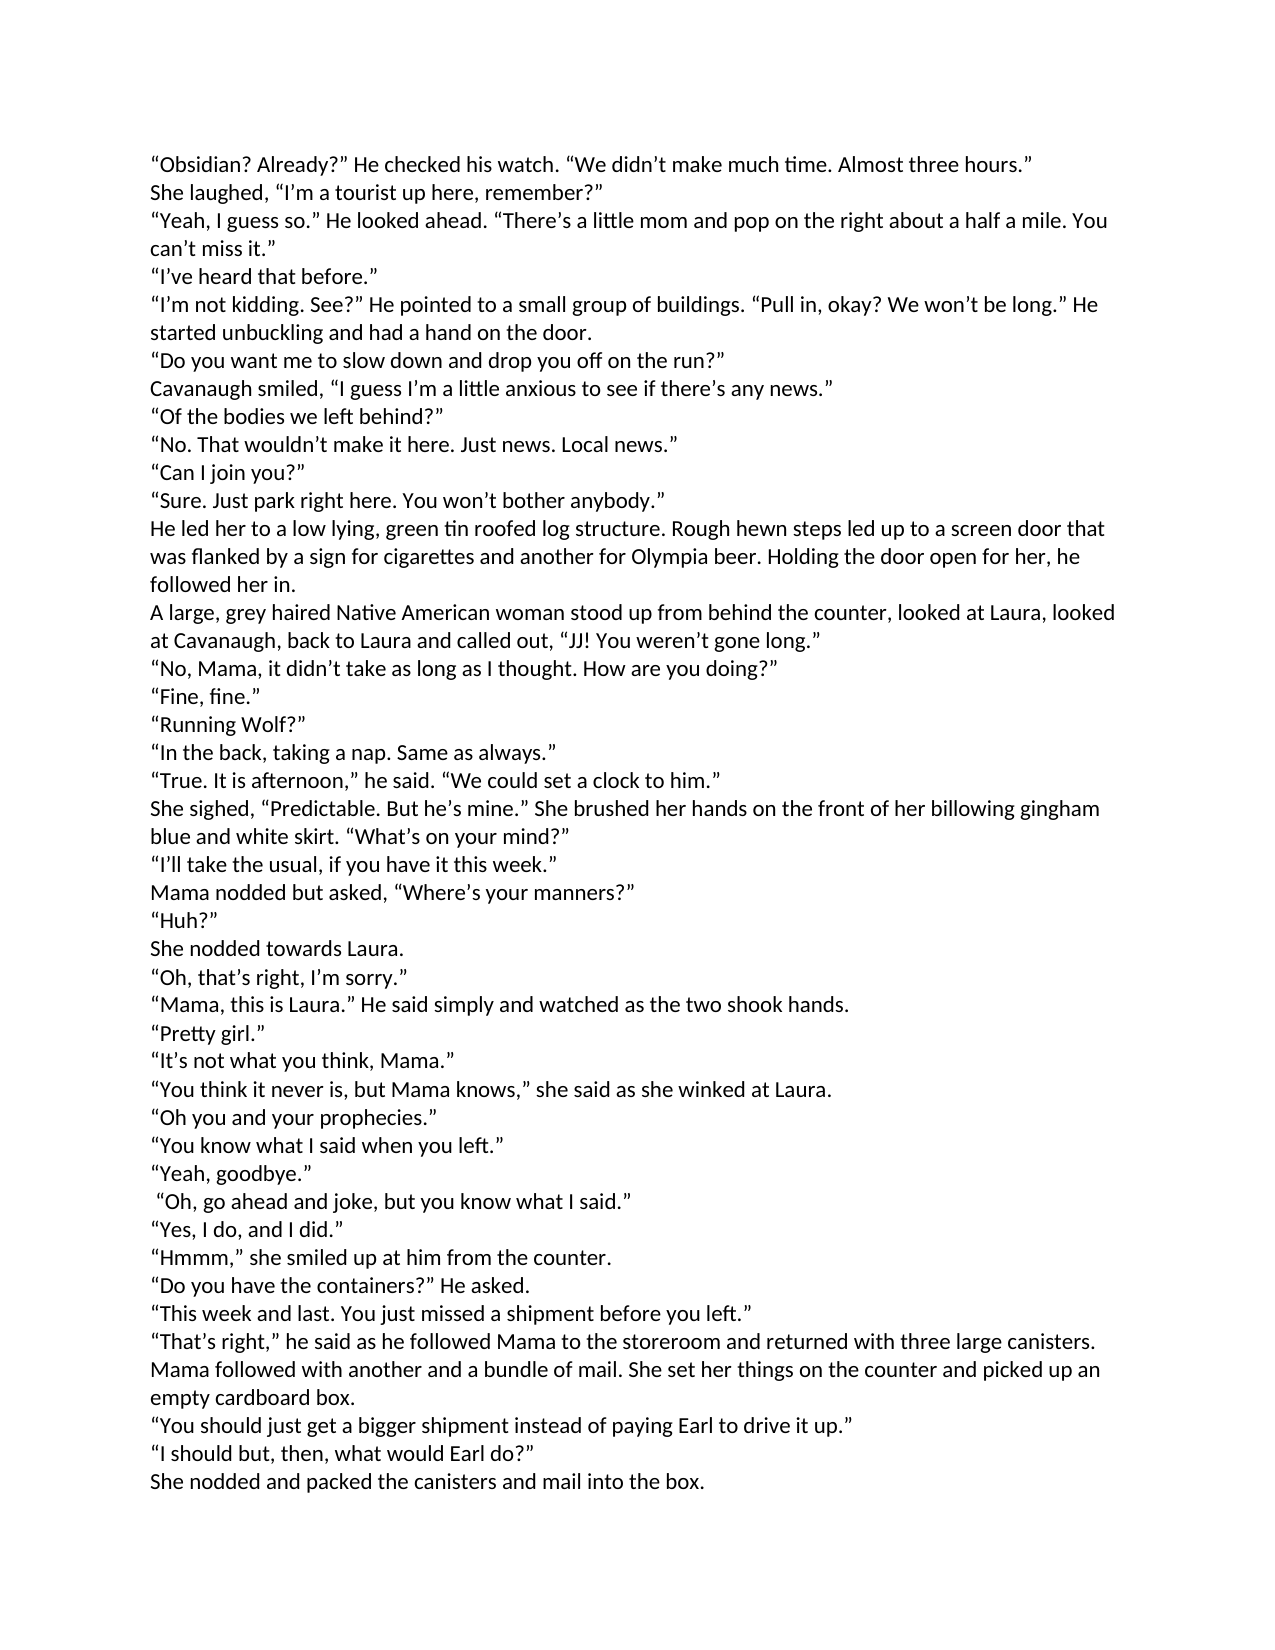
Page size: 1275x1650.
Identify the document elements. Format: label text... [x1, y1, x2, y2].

text “Sure. Just park right here. You won’t bother anybody.” [150, 486, 1125, 514]
text “I’ve heard that before.” [150, 262, 1125, 290]
text “You should just get a bigger shipment instead of paying Earl to drive it up.” [150, 1411, 1125, 1439]
text “Pretty girl.” [150, 1019, 1125, 1047]
text “I should but, then, what would Earl do?” [150, 1439, 1125, 1467]
text “Obsidian? Already?” He checked his watch. “We didn’t make much time. Almost three hours.” [150, 150, 1125, 178]
text “You think it never is, but Mama knows,” she said as she winked at Laura. [150, 1075, 1125, 1103]
text “Oh you and your prophecies.” [150, 1103, 1125, 1131]
text “Hmmm,” she smiled up at him from the counter. [150, 1243, 1125, 1271]
text “Yeah, goodbye.” [150, 1159, 1125, 1187]
text “No. That wouldn’t make it here. Just news. Local news.” [150, 430, 1125, 458]
text “You know what I said when you left.” [150, 1131, 1125, 1159]
text “Oh, go ahead and joke, but you know what I said.” [150, 1187, 1125, 1215]
text “In the back, taking a nap. Same as always.” [150, 738, 1125, 766]
text Cavanaugh smiled, “I guess I’m a little anxious to see if there’s any news.” [150, 374, 1125, 402]
text “That’s right,” he said as he followed Mama to the storeroom and returned with three large canisters. Mama followed with another and a bundle of mail. She set her things on the counter and picked up an empty cardboard box. [150, 1327, 1125, 1411]
text “This week and last. You just missed a shipment before you left.” [150, 1299, 1125, 1327]
text “No, Mama, it didn’t take as long as I thought. How are you doing?” [150, 654, 1125, 682]
text “Fine, fine.” [150, 682, 1125, 710]
text She laughed, “I’m a tourist up here, remember?” [150, 178, 1125, 206]
text “I’ll take the usual, if you have it this week.” [150, 851, 1125, 878]
text She nodded towards Laura. [150, 934, 1125, 963]
text “Yes, I do, and I did.” [150, 1215, 1125, 1243]
text “Oh, that’s right, I’m sorry.” [150, 963, 1125, 991]
text “Yeah, I guess so.” He looked ahead. “There’s a little mom and pop on the right about a half a mile. You can’t miss it.” [150, 206, 1125, 262]
text She sighed, “Predictable. But he’s mine.” She brushed her hands on the front of her billowing gingham blue and white skirt. “What’s on your mind?” [150, 794, 1125, 851]
text “Do you want me to slow down and drop you off on the run?” [150, 346, 1125, 374]
text “Mama, this is Laura.” He said simply and watched as the two shook hands. [150, 991, 1125, 1019]
text He led her to a low lying, green tin roofed log structure. Rough hewn steps led up to a screen door that was flanked by a sign for cigarettes and another for Olympia beer. Holding the door open for her, he followed her in. [150, 514, 1125, 598]
text She nodded and packed the canisters and mail into the box. [150, 1467, 1125, 1495]
text “It’s not what you think, Mama.” [150, 1047, 1125, 1075]
text Mama nodded but asked, “Where’s your manners?” [150, 878, 1125, 907]
text “I’m not kidding. See?” He pointed to a small group of buildings. “Pull in, okay? We won’t be long.” He started unbuckling and had a hand on the door. [150, 290, 1125, 346]
text “True. It is afternoon,” he said. “We could set a clock to him.” [150, 766, 1125, 794]
text “Can I join you?” [150, 458, 1125, 486]
text “Running Wolf?” [150, 710, 1125, 738]
text A large, grey haired Native American woman stood up from behind the counter, looked at Laura, looked at Cavanaugh, back to Laura and called out, “JJ! You weren’t gone long.” [150, 598, 1125, 654]
text “Of the bodies we left behind?” [150, 402, 1125, 430]
text “Do you have the containers?” He asked. [150, 1271, 1125, 1299]
text “Huh?” [150, 907, 1125, 934]
